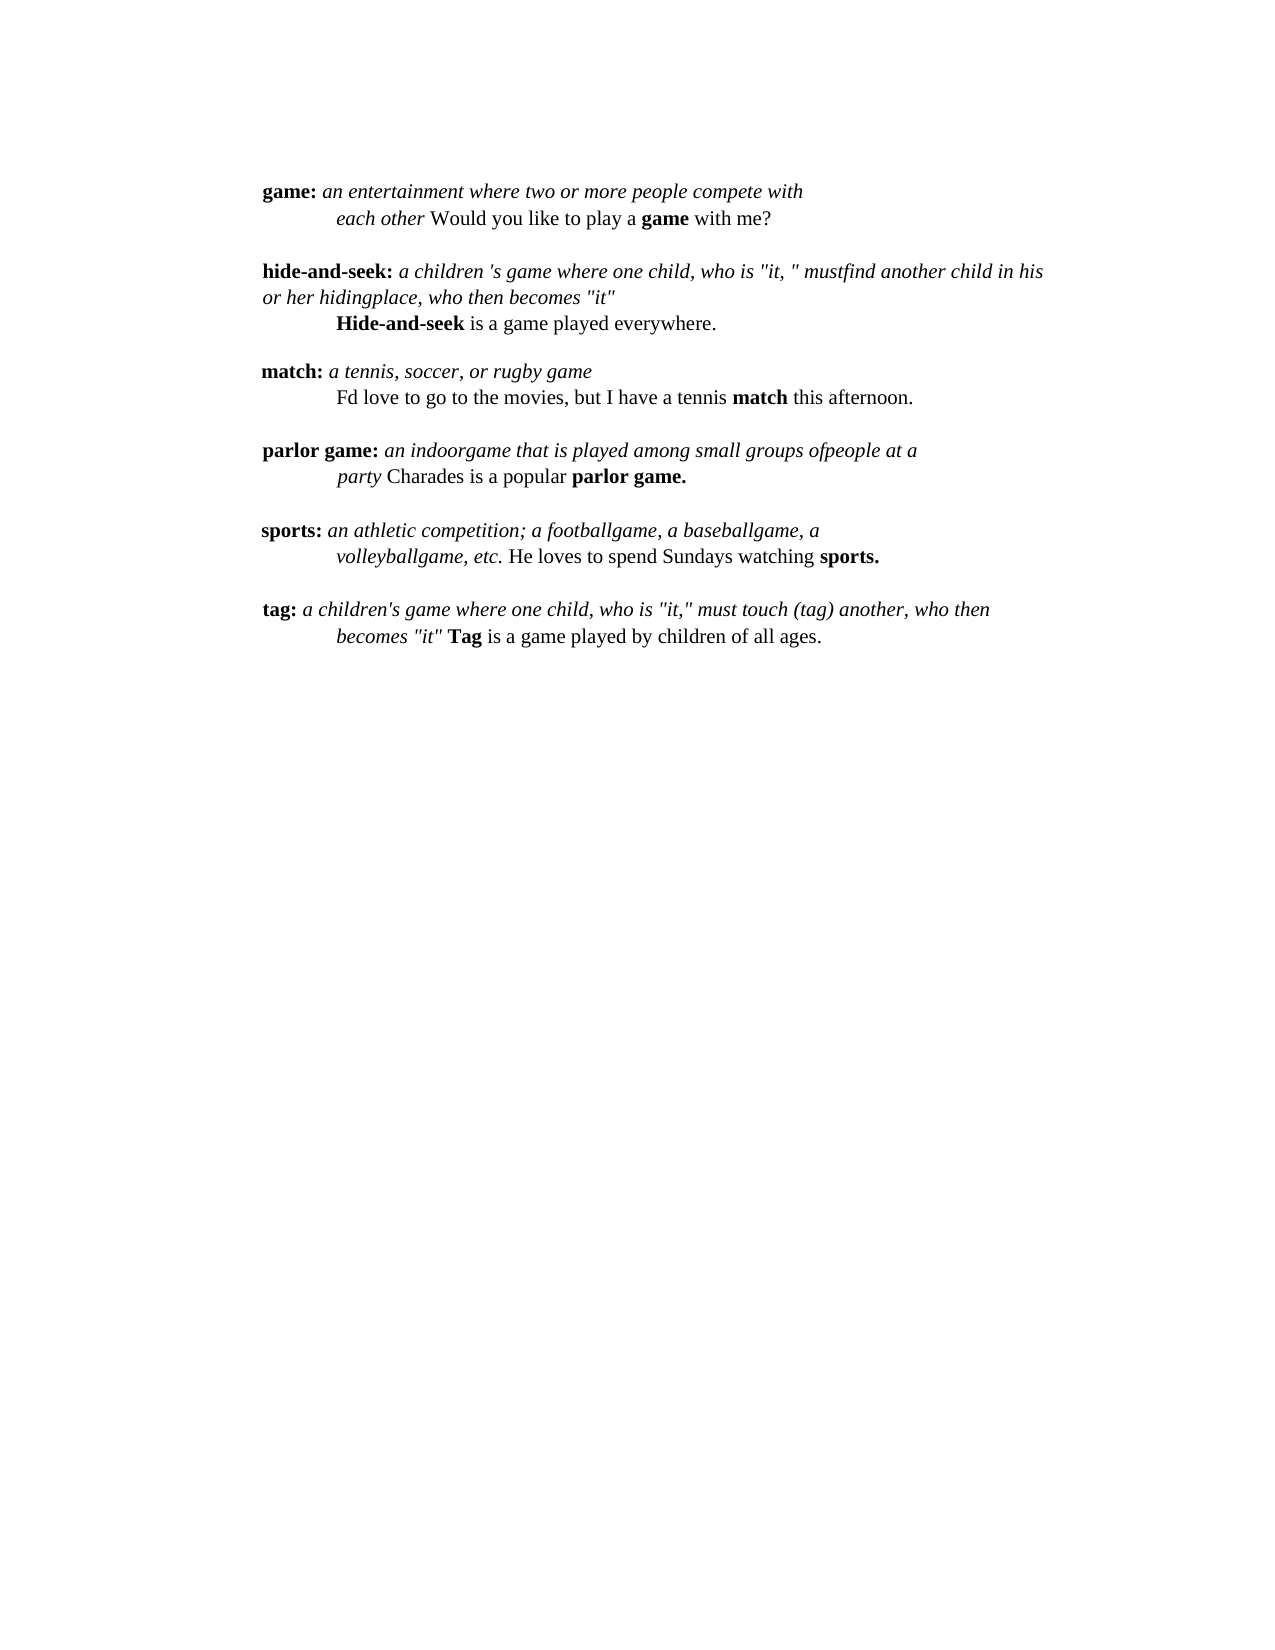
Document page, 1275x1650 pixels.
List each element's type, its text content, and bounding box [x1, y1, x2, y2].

text Fd love to go to the movies, but I have a tennis match this afternoon. [336, 385, 1087, 409]
text sports: an athletic competition; a footballgame, a baseballgame, a volleyballgame, etc. He loves to spend Sundays watching sports. [261, 515, 922, 568]
text parlor game: an indoorgame that is played among small groups ofpeople at a party Charades is a popular parlor game. [262, 435, 922, 488]
text hide-and-seek: a children 's game where one child, who is "it, " mustfind another child in his or her hidingplace, who then becomes "it" [262, 256, 1047, 309]
text game: an entertainment where two or more people compete with each other Would you like to play a game with me? [262, 177, 837, 230]
text Hide-and-seek is a game played everywhere. [336, 311, 1087, 335]
text match: a tennis, soccer, or rugby game [261, 359, 1087, 383]
text tag: a children's game where one child, who is "it," must touch (tag) another, who then becomes "it" Tag is a game played by children of all ages. [262, 595, 1047, 648]
